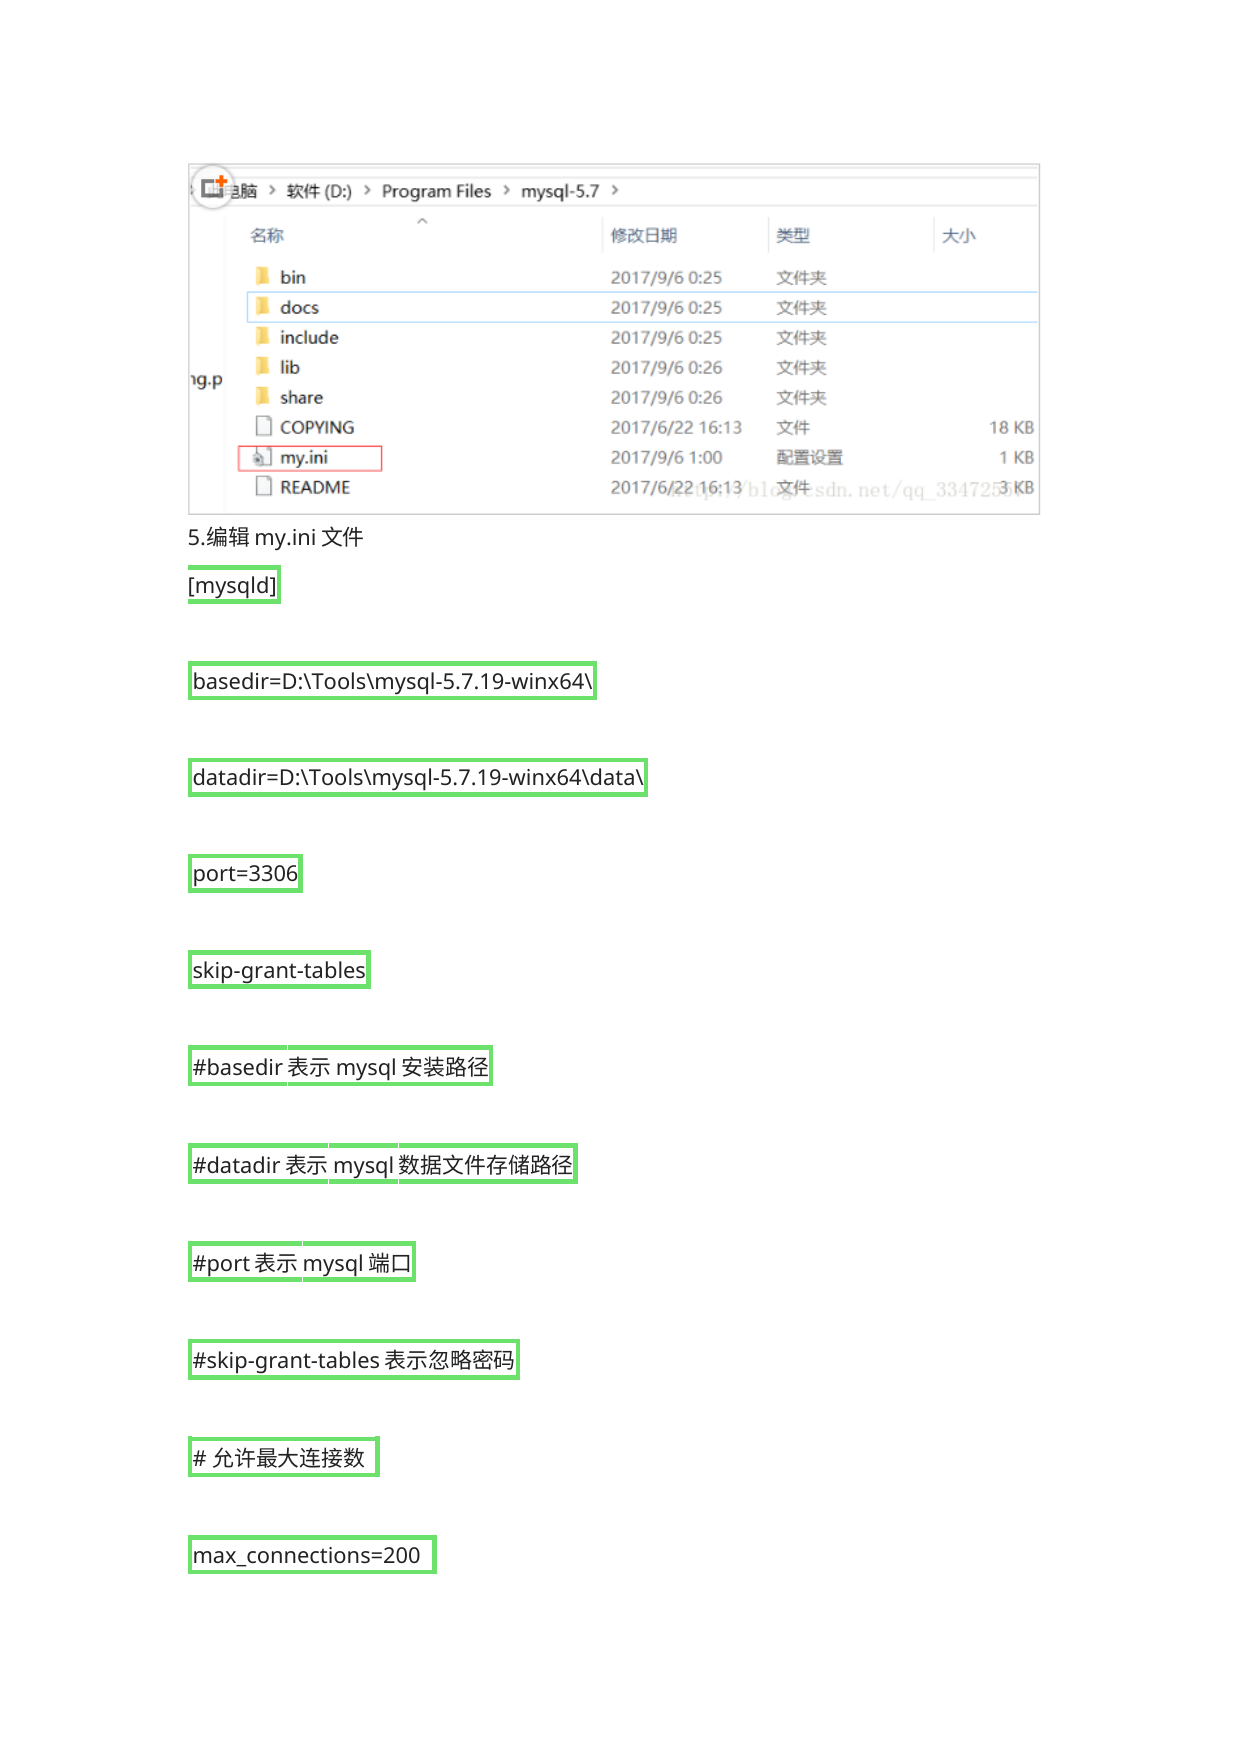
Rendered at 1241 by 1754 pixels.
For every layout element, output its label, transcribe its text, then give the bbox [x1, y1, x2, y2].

text 5.编辑my.ini文件 [187, 519, 1053, 552]
picture [187, 162, 1052, 515]
text # 允许最大连接数 [187, 1424, 1053, 1489]
text [mysqld] [187, 552, 1053, 617]
text max_connections=200 [187, 1522, 1053, 1587]
text skip-grant-tables [187, 937, 1053, 1002]
text port=3306 [187, 841, 1053, 906]
text datadir=D:\Tools\mysql-5.7.19-winx64\data\ [187, 744, 1053, 809]
text #datadir表示mysql数据文件存储路径 [187, 1131, 1053, 1196]
text #skip-grant-tables表示忽略密码 [187, 1327, 1053, 1392]
text basedir=D:\Tools\mysql-5.7.19-winx64\ [187, 648, 1053, 713]
text #basedir表示mysql安装路径 [187, 1033, 1053, 1098]
text #port表示mysql端口 [187, 1229, 1053, 1294]
